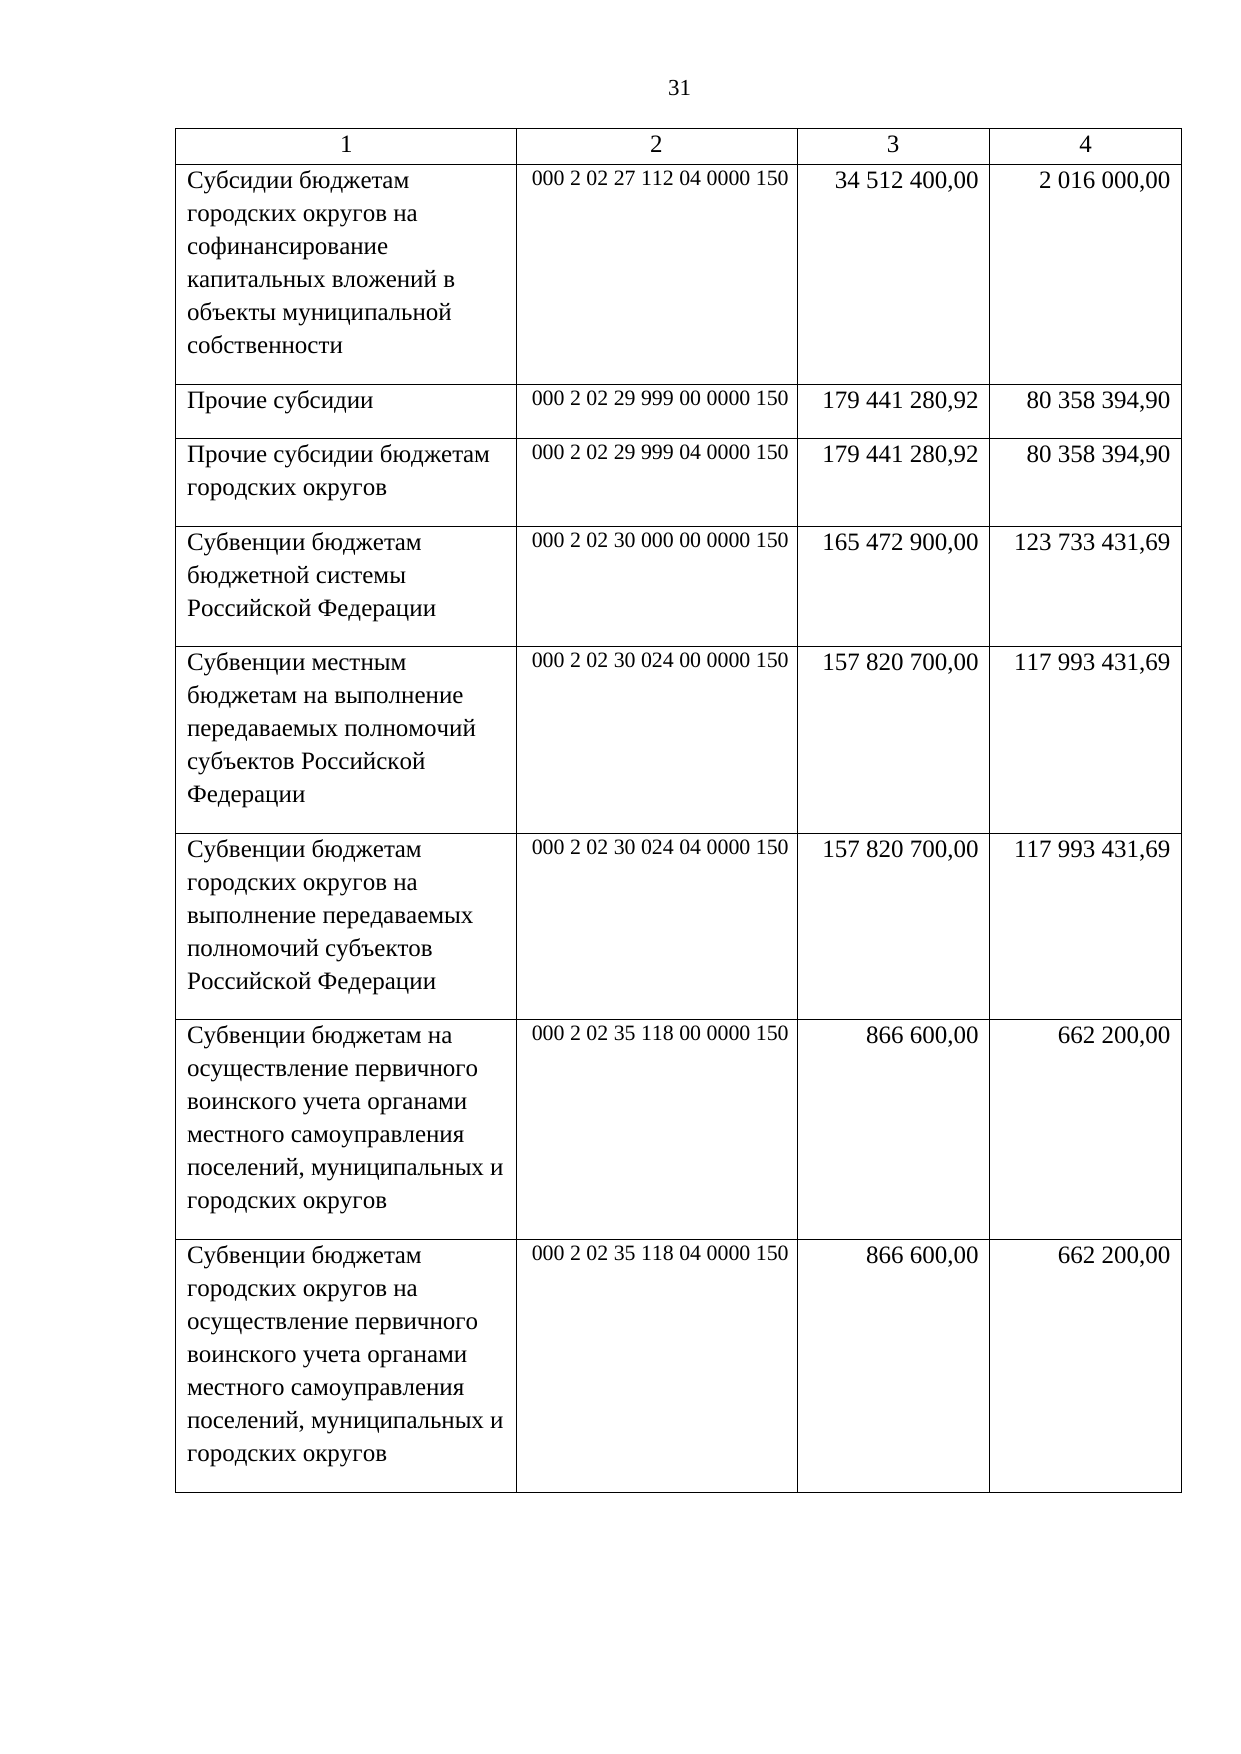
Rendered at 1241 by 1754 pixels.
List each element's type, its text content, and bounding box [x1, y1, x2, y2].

table_cell 165 472 900,00 [798, 527, 989, 646]
table_cell 000 2 02 30 024 00 0000 150 [517, 647, 797, 833]
table_cell 157 820 700,00 [798, 834, 989, 1019]
table_cell Субвенции местным бюджетам на выполнение передаваемых полномочий субъектов Российской Федерации [176, 647, 516, 833]
table_header 4 [990, 129, 1181, 164]
table_cell 866 600,00 [798, 1240, 989, 1492]
table_cell Прочие субсидии бюджетам городских округов [176, 439, 516, 526]
table_cell 117 993 431,69 [990, 647, 1181, 833]
table_cell 80 358 394,90 [990, 385, 1181, 438]
table_cell 157 820 700,00 [798, 647, 989, 833]
table_cell Прочие субсидии [176, 385, 516, 438]
table_cell 179 441 280,92 [798, 385, 989, 438]
table_header 2 [517, 129, 797, 164]
table_cell 2 016 000,00 [990, 165, 1181, 384]
table_cell 34 512 400,00 [798, 165, 989, 384]
table_cell 000 2 02 30 000 00 0000 150 [517, 527, 797, 646]
table_cell Субвенции бюджетам бюджетной системы Российской Федерации [176, 527, 516, 646]
table_cell 000 2 02 29 999 00 0000 150 [517, 385, 797, 438]
table_cell 662 200,00 [990, 1020, 1181, 1239]
table_cell 123 733 431,69 [990, 527, 1181, 646]
table_cell 000 2 02 35 118 00 0000 150 [517, 1020, 797, 1239]
table_cell 866 600,00 [798, 1020, 989, 1239]
table_cell 662 200,00 [990, 1240, 1181, 1492]
table_cell 000 2 02 29 999 04 0000 150 [517, 439, 797, 526]
table_cell Субвенции бюджетам городских округов на осуществление первичного воинского учета органами местного самоуправления поселений, муниципальных и городских округов [176, 1240, 516, 1492]
table_cell 000 2 02 27 112 04 0000 150 [517, 165, 797, 384]
table_header 3 [798, 129, 989, 164]
table_cell 000 2 02 35 118 04 0000 150 [517, 1240, 797, 1492]
table_cell 117 993 431,69 [990, 834, 1181, 1019]
table_cell Субвенции бюджетам городских округов на выполнение передаваемых полномочий субъектов Российской Федерации [176, 834, 516, 1019]
table_header 1 [176, 129, 516, 164]
table_cell 000 2 02 30 024 04 0000 150 [517, 834, 797, 1019]
table_cell Субвенции бюджетам на осуществление первичного воинского учета органами местного самоуправления поселений, муниципальных и городских округов [176, 1020, 516, 1239]
table_cell 179 441 280,92 [798, 439, 989, 526]
table_cell 80 358 394,90 [990, 439, 1181, 526]
table_cell Субсидии бюджетам городских округов на софинансирование капитальных вложений в объекты муниципальной собственности [176, 165, 516, 384]
